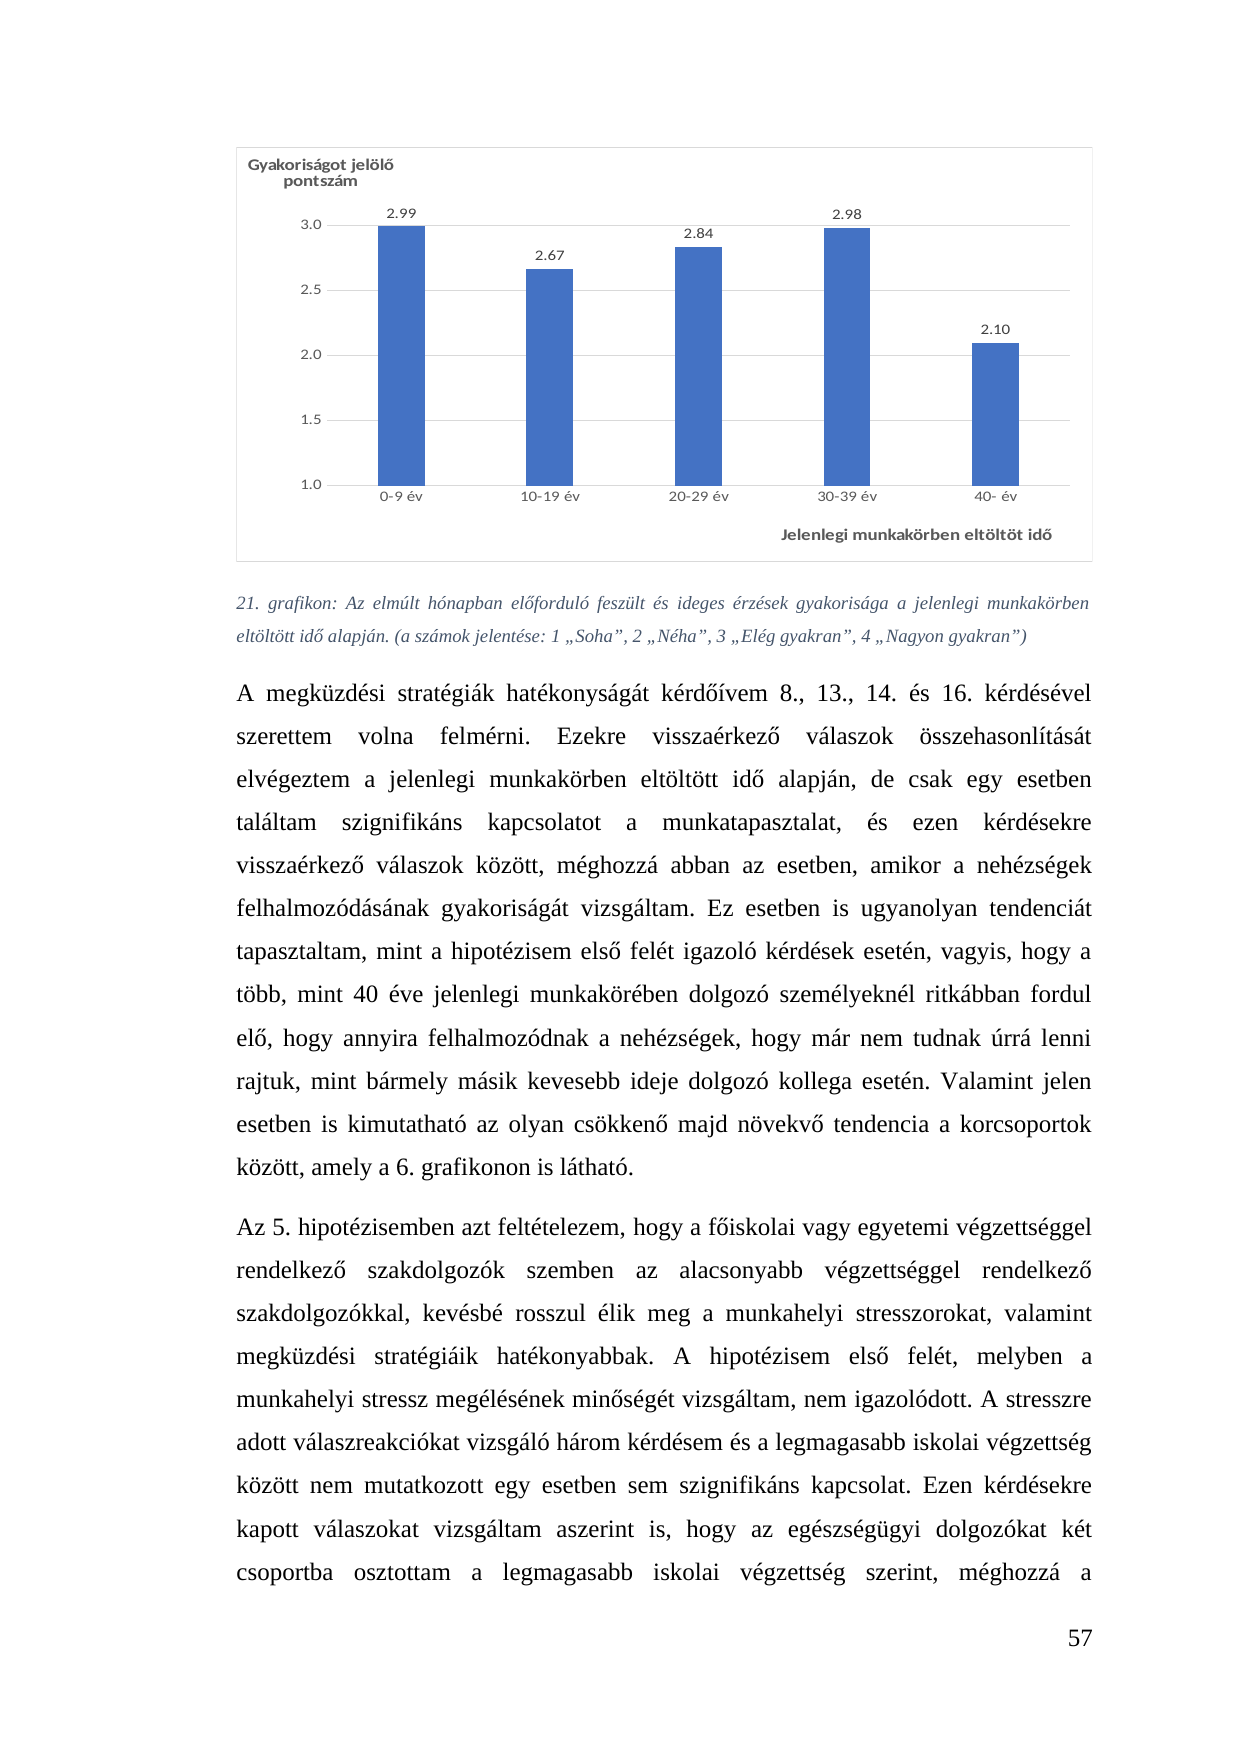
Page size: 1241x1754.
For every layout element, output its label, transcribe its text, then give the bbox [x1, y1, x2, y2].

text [236, 1212, 1092, 1586]
text 21. grafikon: Az elmúlt hónapban előforduló feszült és ideges érzések gyakorisága a jelenlegi munkakörben eltöltött idő alapján. (a számok jelentése: 1 „Soha”, 2 „Néha”, 3 „Elég gyakran”, 4 „Nagyon gyakran”) [236, 592, 1092, 646]
text A megküzdési stratégiák hatékonyságát kérdőívem 8., 13., 14. és 16. kérdésével szerettem volna felmérni. Ezekre visszaérkező válaszok összehasonlítását elvégeztem a jelenlegi munkakörben eltöltött idő alapján, de csak egy esetben találtam szignifikáns kapcsolatot a munkatapasztalat, és ezen kérdésekre visszaérkező válaszok között, méghozzá abban az esetben, amikor a nehézségek felhalmozódásának gyakoriságát vizsgáltam. Ez esetben is ugyanolyan tendenciát tapasztaltam, mint a hipotézisem első felét igazoló kérdések esetén, vagyis, hogy a több, mint 40 éve jelenlegi munkakörében dolgozó személyeknél ritkábban fordul elő, hogy annyira felhalmozódnak a nehézségek, hogy már nem tudnak úrrá lenni rajtuk, mint bármely másik kevesebb ideje dolgozó kollega esetén. Valamint jelen esetben is kimutatható az olyan csökkenő majd növekvő tendencia a korcsoportok között, amely a 6. grafikonon is látható. [236, 678, 1092, 1181]
